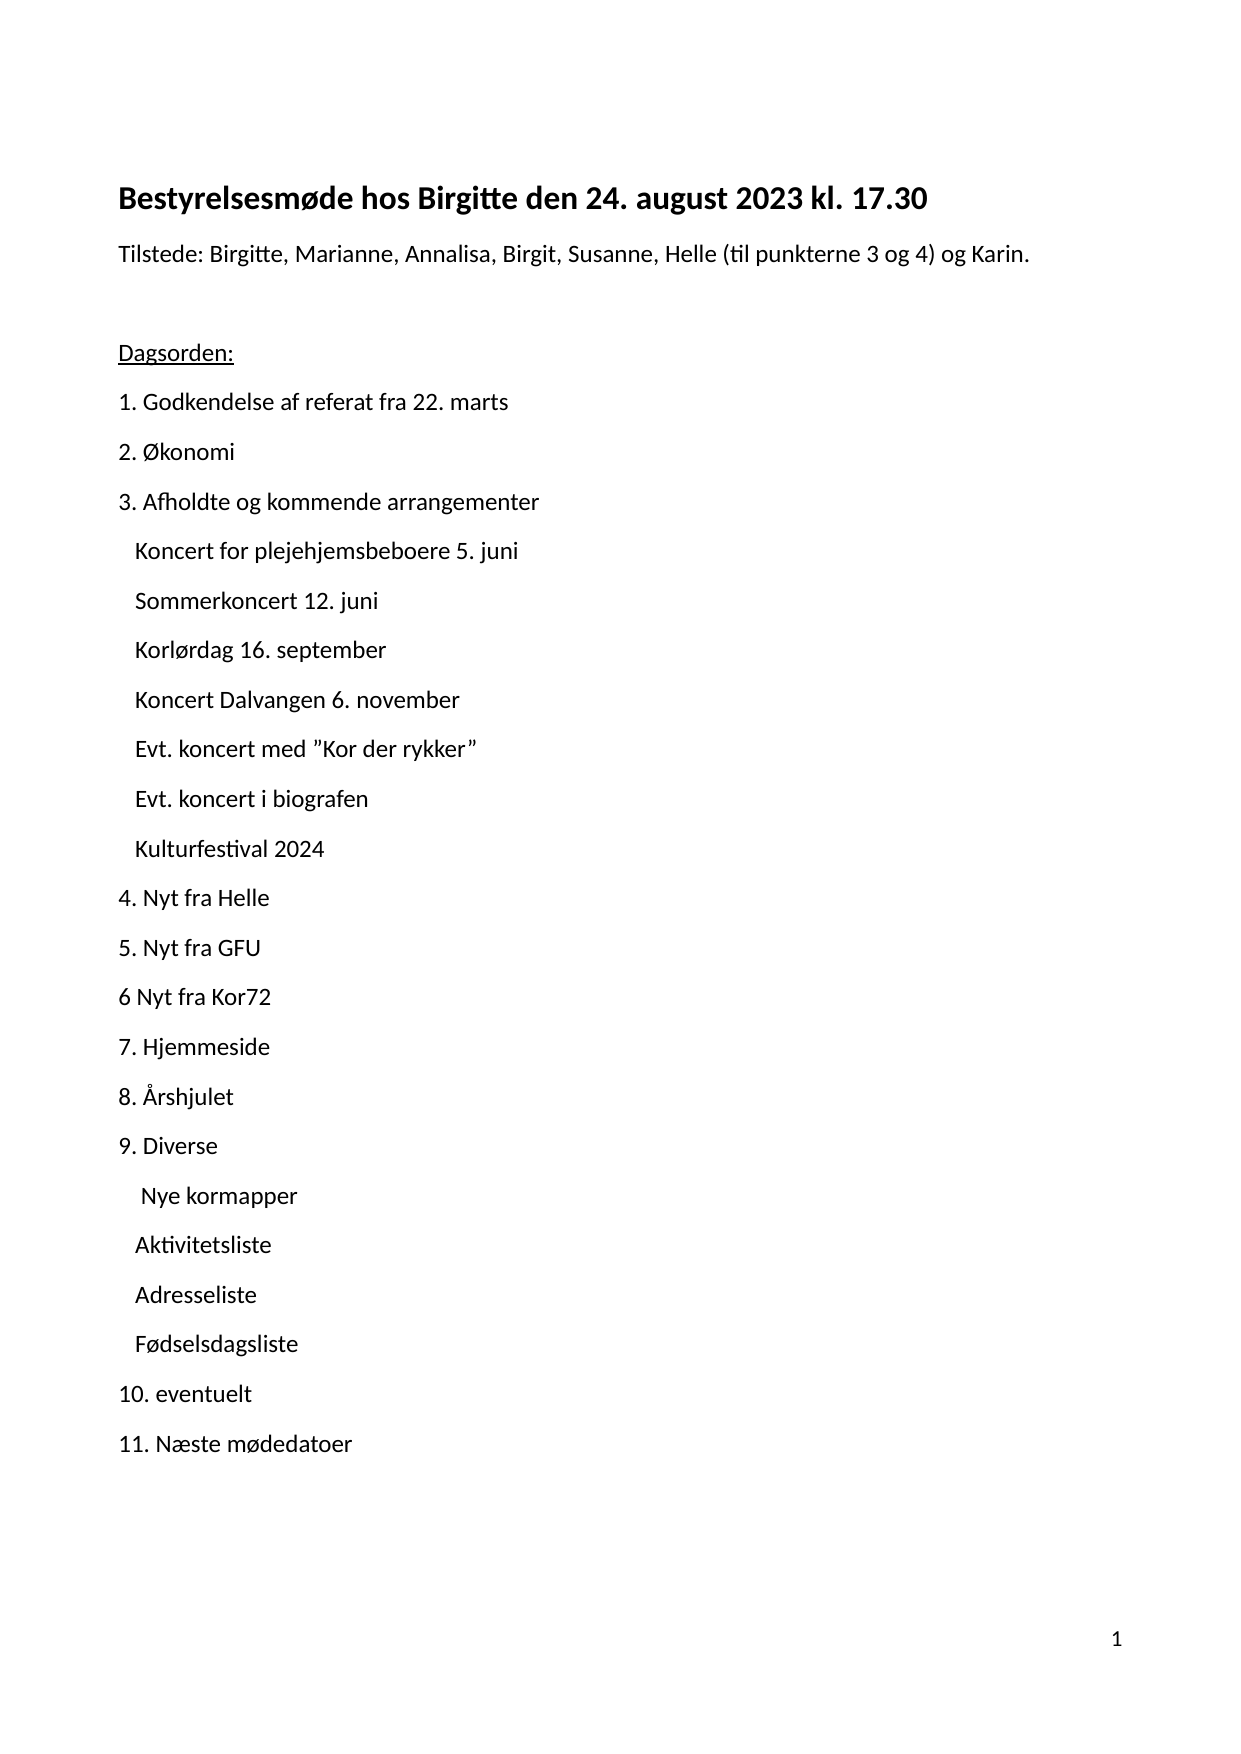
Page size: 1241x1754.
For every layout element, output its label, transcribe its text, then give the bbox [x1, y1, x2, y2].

text 2. Økonomi [118, 436, 1122, 467]
text 4. Nyt fra Helle [118, 882, 1122, 913]
text Koncert Dalvangen 6. november [118, 684, 1122, 714]
text 11. Næste mødedatoer [118, 1428, 1122, 1458]
text 10. eventuelt [118, 1378, 1122, 1409]
text 7. Hjemmeside [118, 1031, 1122, 1062]
text 3. Afholdte og kommende arrangementer [118, 486, 1122, 516]
text Evt. koncert med ”Kor der rykker” [118, 734, 1122, 764]
text 6 Nyt fra Kor72 [118, 982, 1122, 1012]
text Evt. koncert i biografen [118, 783, 1122, 814]
text Nye kormapper [118, 1180, 1122, 1210]
text Adresseliste [118, 1279, 1122, 1309]
text Tilstede: Birgitte, Marianne, Annalisa, Birgit, Susanne, Helle (til punkterne 3 og 4) og Karin. [118, 238, 1122, 268]
text Aktivitetsliste [118, 1229, 1122, 1260]
text Kulturfestival 2024 [118, 833, 1122, 863]
text Bestyrelsesmøde hos Birgitte den 24. august 2023 kl. 17.30 [118, 177, 1122, 218]
text Koncert for plejehjemsbeboere 5. juni [118, 535, 1122, 566]
text Fødselsdagsliste [118, 1329, 1122, 1359]
text 1. Godkendelse af referat fra 22. marts [118, 387, 1122, 417]
text Sommerkoncert 12. juni [118, 585, 1122, 615]
text 5. Nyt fra GFU [118, 932, 1122, 962]
text 8. Årshjulet [118, 1081, 1122, 1111]
text 9. Diverse [118, 1130, 1122, 1161]
text Dagsorden: [118, 337, 1122, 367]
text Korlørdag 16. september [118, 634, 1122, 665]
